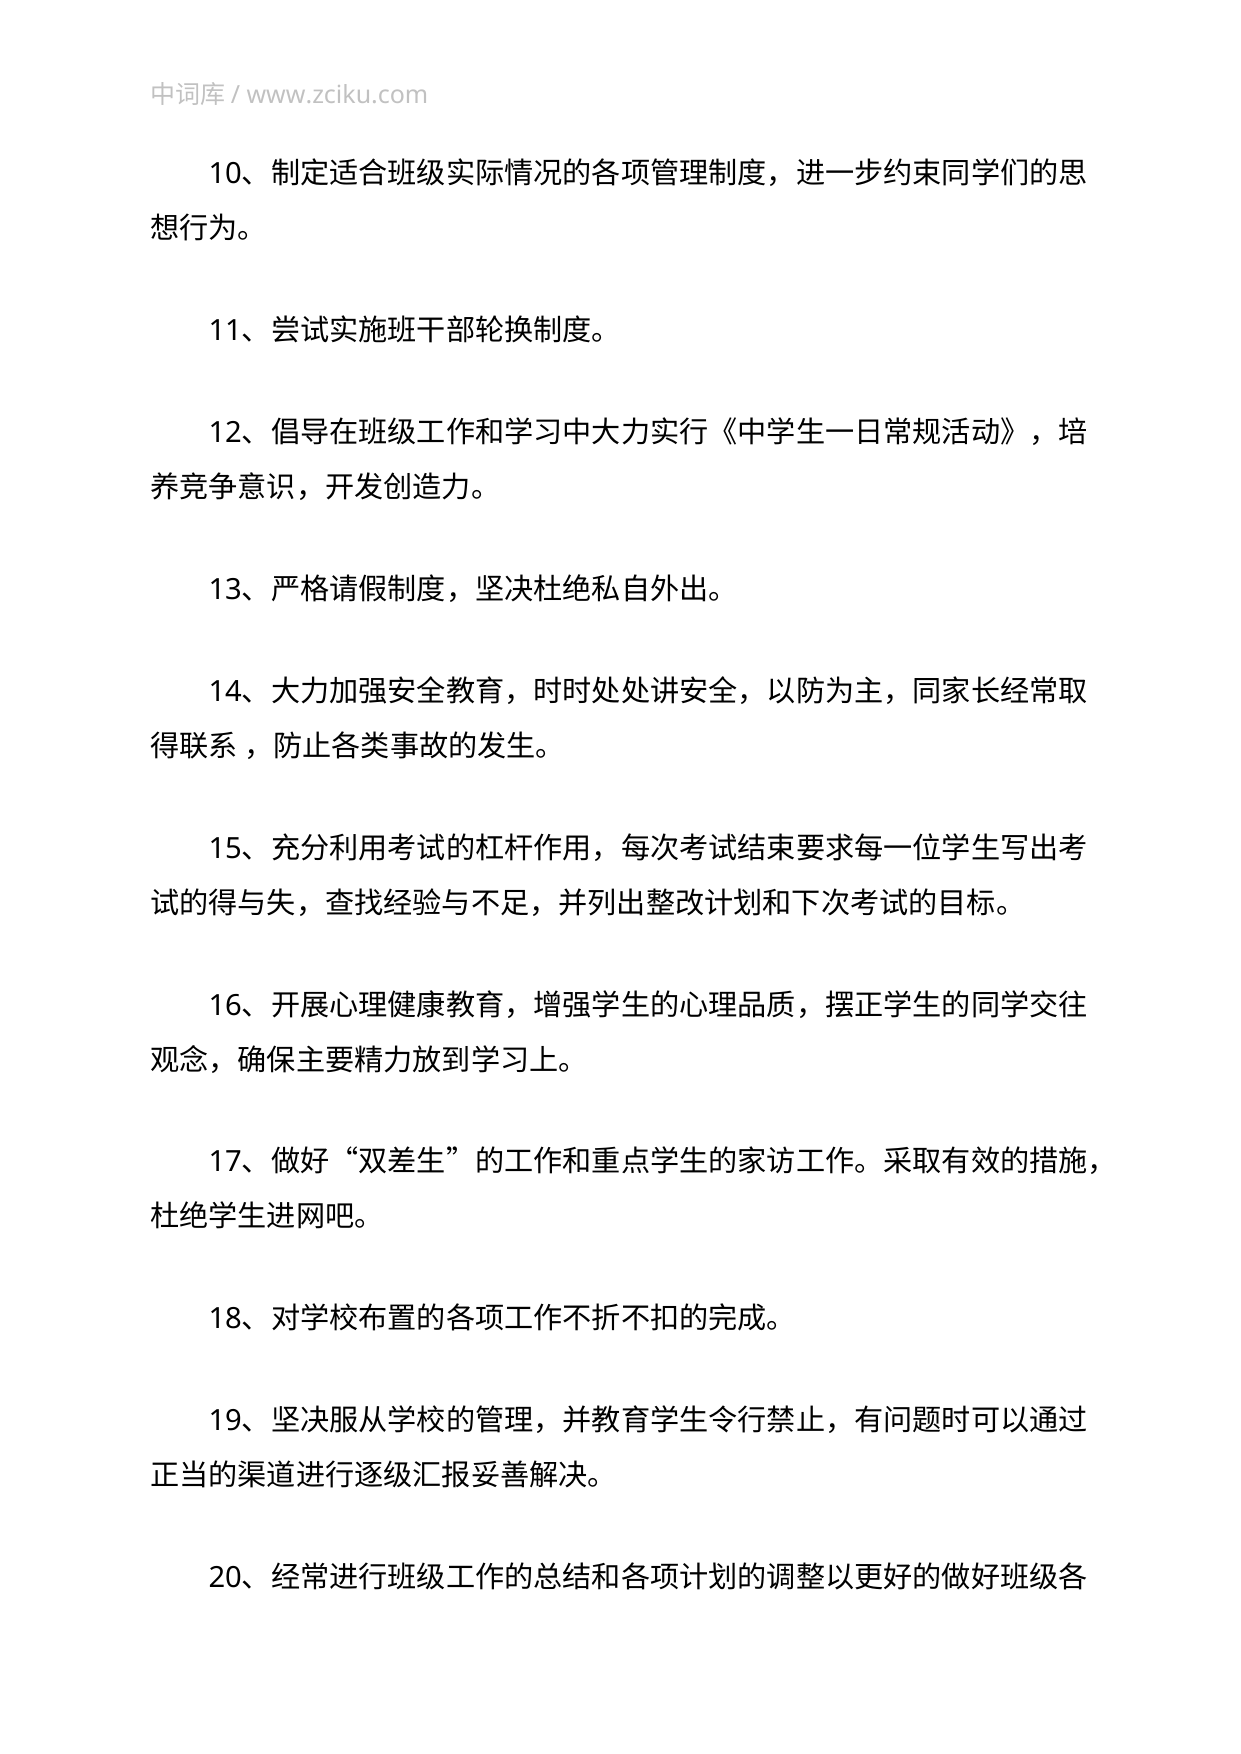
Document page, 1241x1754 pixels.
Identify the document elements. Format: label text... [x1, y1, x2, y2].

text 13、严格请假制度，坚决杜绝私自外出。 [150, 566, 1090, 608]
text 16、开展心理健康教育，增强学生的心理品质，摆正学生的同学交往观念，确保主要精力放到学习上。 [150, 981, 1090, 1078]
text 10、制定适合班级实际情况的各项管理制度，进一步约束同学们的思想行为。 [150, 150, 1090, 247]
text 18、对学校布置的各项工作不折不扣的完成。 [150, 1294, 1090, 1337]
text 15、充分利用考试的杠杆作用，每次考试结束要求每一位学生写出考试的得与失，查找经验与不足，并列出整改计划和下次考试的目标。 [150, 824, 1090, 922]
text 19、坚决服从学校的管理，并教育学生令行禁止，有问题时可以通过正当的渠道进行逐级汇报妥善解决。 [150, 1397, 1090, 1494]
text 17、做好“双差生”的工作和重点学生的家访工作。采取有效的措施，杜绝学生进网吧。 [150, 1138, 1090, 1235]
text 12、倡导在班级工作和学习中大力实行《中学生一日常规活动》，培养竞争意识，开发创造力。 [150, 409, 1090, 506]
text 14、大力加强安全教育，时时处处讲安全，以防为主，同家长经常取得联系 ，防止各类事故的发生。 [150, 667, 1090, 765]
text 11、尝试实施班干部轮换制度。 [150, 307, 1090, 349]
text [150, 1553, 1090, 1596]
